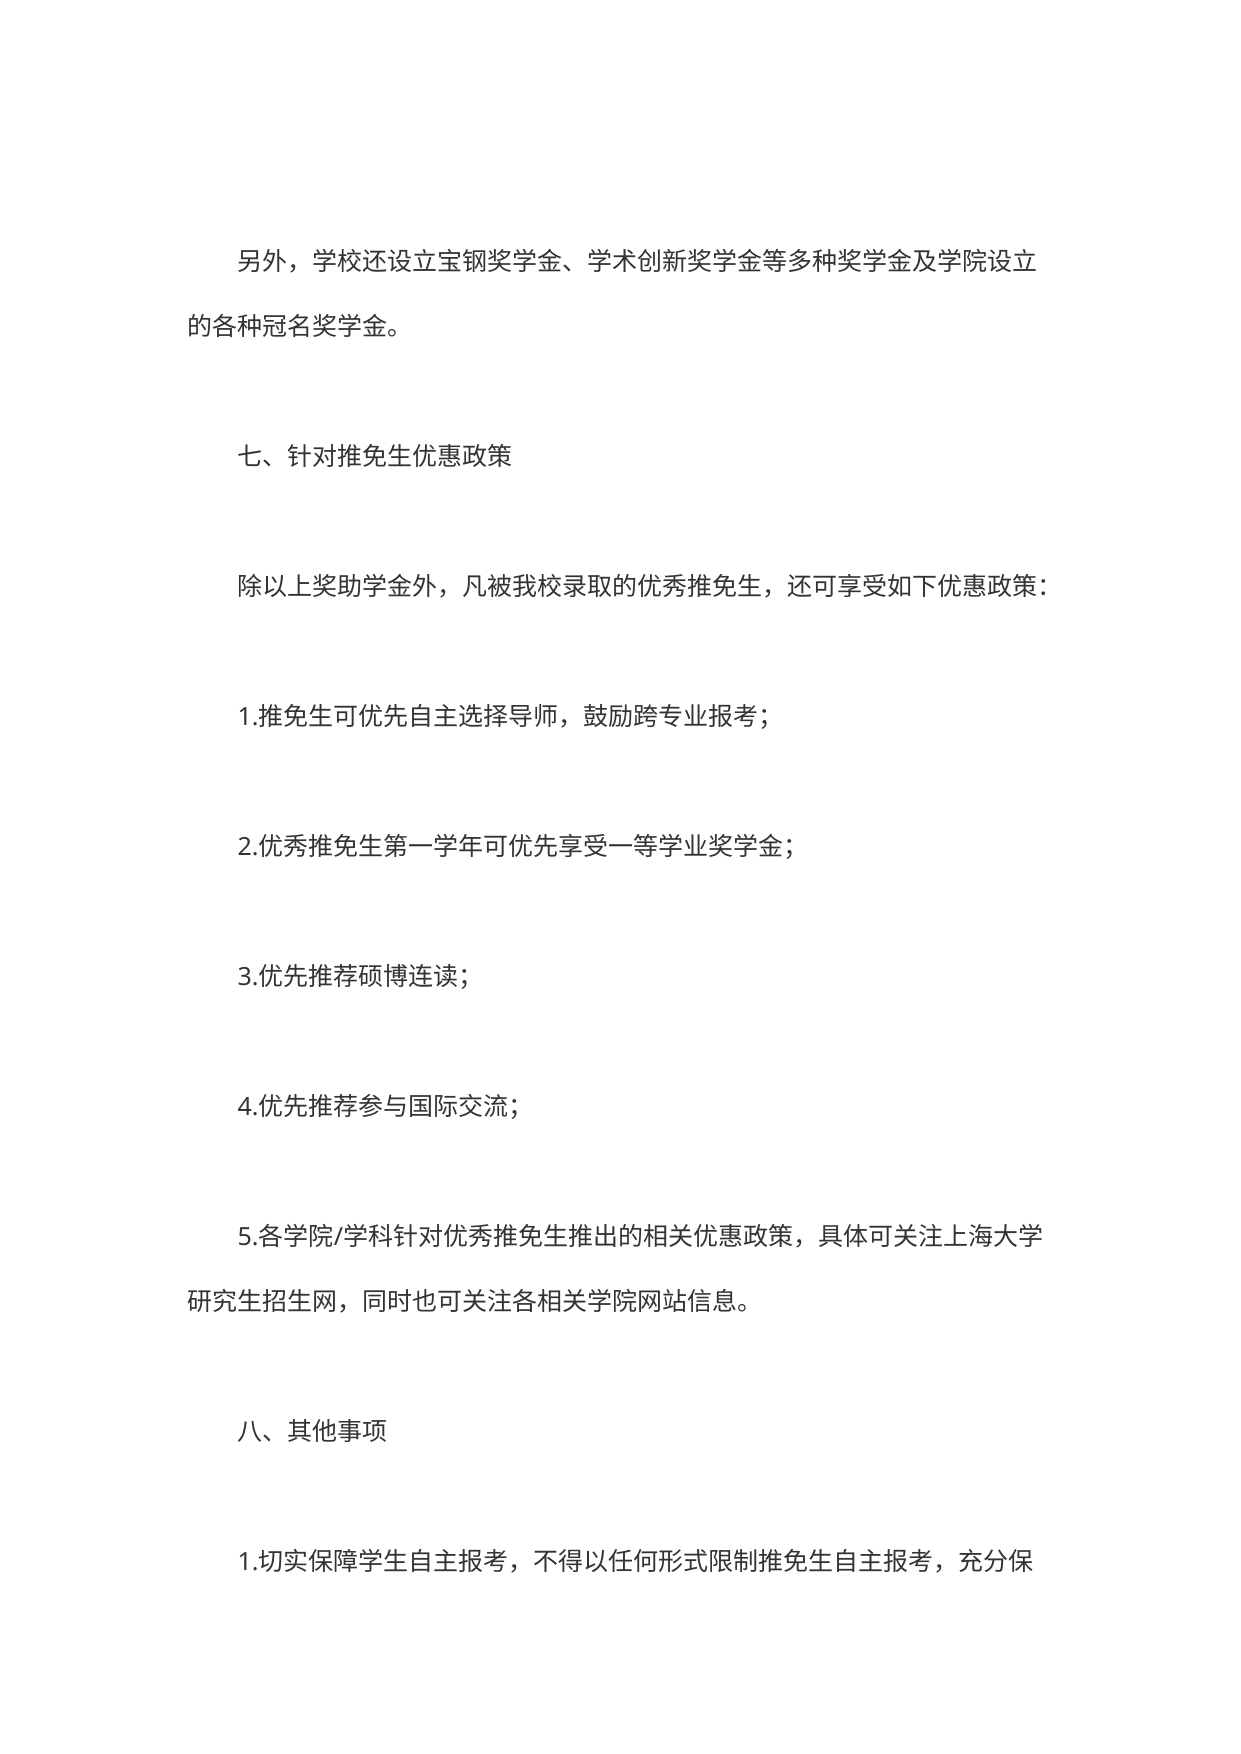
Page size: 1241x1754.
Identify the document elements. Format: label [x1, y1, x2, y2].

subtitle [187, 162, 1053, 1592]
